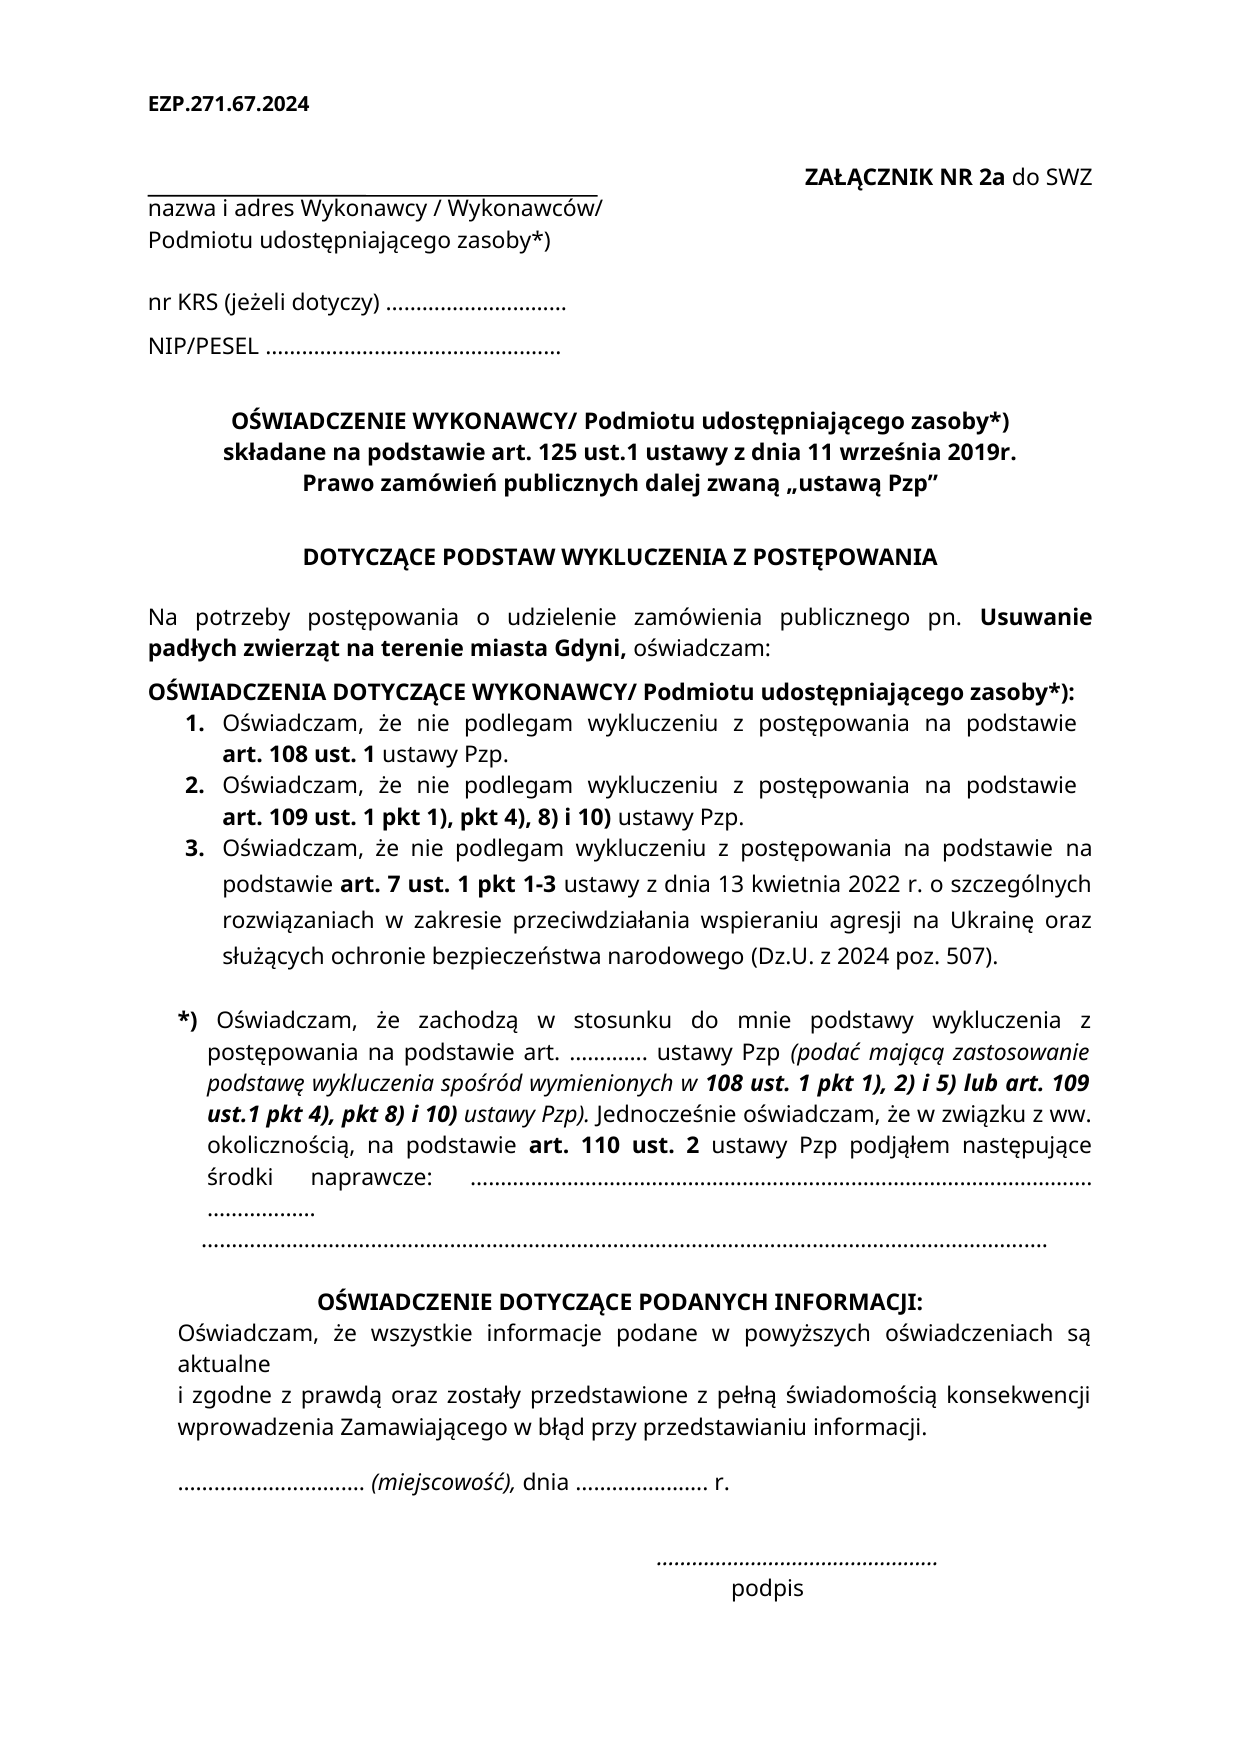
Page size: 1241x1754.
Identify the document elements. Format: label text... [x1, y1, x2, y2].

text OŚWIADCZENIE DOTYCZĄCE PODANYCH INFORMACJI: [148, 1286, 1092, 1317]
text ……………………….....……………………………………………………………………….…………………..… [177, 1223, 1092, 1254]
text *) Oświadczam, że zachodzą w stosunku do mnie podstawy wykluczenia z postępowania na podstawie art. …………. ustawy Pzp (podać mającą zastosowanie podstawę wykluczenia spośród wymienionych w 108 ust. 1 pkt 1), 2) i 5) lub art. 109 ust.1 pkt 4), pkt 8) i 10) ustawy Pzp). Jednocześnie oświadczam, że w związku z ww. okolicznością, na podstawie art. 110 ust. 2 ustawy Pzp podjąłem następujące środki naprawcze: ………………………………………………………………………………………….……………… [177, 1004, 1092, 1223]
text OŚWIADCZENIE WYKONAWCY/ Podmiotu udostępniającego zasoby*) [148, 405, 1092, 436]
text składane na podstawie art. 125 ust.1 ustawy z dnia 11 września 2019r. [148, 436, 1092, 467]
text ZAŁĄCZNIK NR 2a do SWZ [148, 161, 1092, 192]
list ………………………………………… [223, 1541, 1092, 1572]
list OŚWIADCZENIA DOTYCZĄCE WYKONAWCY/ Podmiotu udostępniającego zasoby*): [148, 676, 1092, 707]
text ………………..….……. (miejscowość), dnia …………………. r. [177, 1466, 1092, 1497]
text Oświadczam, że wszystkie informacje podane w powyższych oświadczeniach są aktualne i zgodne z prawdą oraz zostały przedstawione z pełną świadomością konsekwencji wprowadzenia Zamawiającego w błąd przy przedstawianiu informacji. [177, 1317, 1092, 1442]
list Na potrzeby postępowania o udzielenie zamówienia publicznego pn. Usuwanie padłych zwierząt na terenie miasta Gdyni, oświadczam: [148, 601, 1092, 663]
list Oświadczam, że nie podlegam wykluczeniu z postępowania na podstawie art. 108 ust. 1 ustawy Pzp. [185, 707, 1092, 769]
text Prawo zamówień publicznych dalej zwaną „ustawą Pzp” [148, 467, 1092, 498]
list podpis [148, 1572, 1092, 1603]
list Oświadczam, że nie podlegam wykluczeniu z postępowania na podstawie art. 109 ust. 1 pkt 1), pkt 4), 8) i 10) ustawy Pzp. [185, 769, 1092, 832]
text nr KRS (jeżeli dotyczy) ………………………… [148, 286, 1092, 317]
text NIP/PESEL ……………………………………….… [148, 330, 1092, 361]
text Podmiotu udostępniającego zasoby*) [148, 223, 1092, 255]
text DOTYCZĄCE PODSTAW WYKLUCZENIA Z POSTĘPOWANIA [148, 541, 1092, 572]
text nazwa i adres Wykonawcy / Wykonawców/ [148, 192, 1092, 223]
list Oświadczam, że nie podlegam wykluczeniu z postępowania na podstawie na podstawie art. 7 ust. 1 pkt 1-3 ustawy z dnia 13 kwietnia 2022 r. o szczególnych rozwiązaniach w zakresie przeciwdziałania wspieraniu agresji na Ukrainę oraz służących ochronie bezpieczeństwa narodowego (Dz.U. z 2024 poz. 507). [185, 832, 1092, 971]
